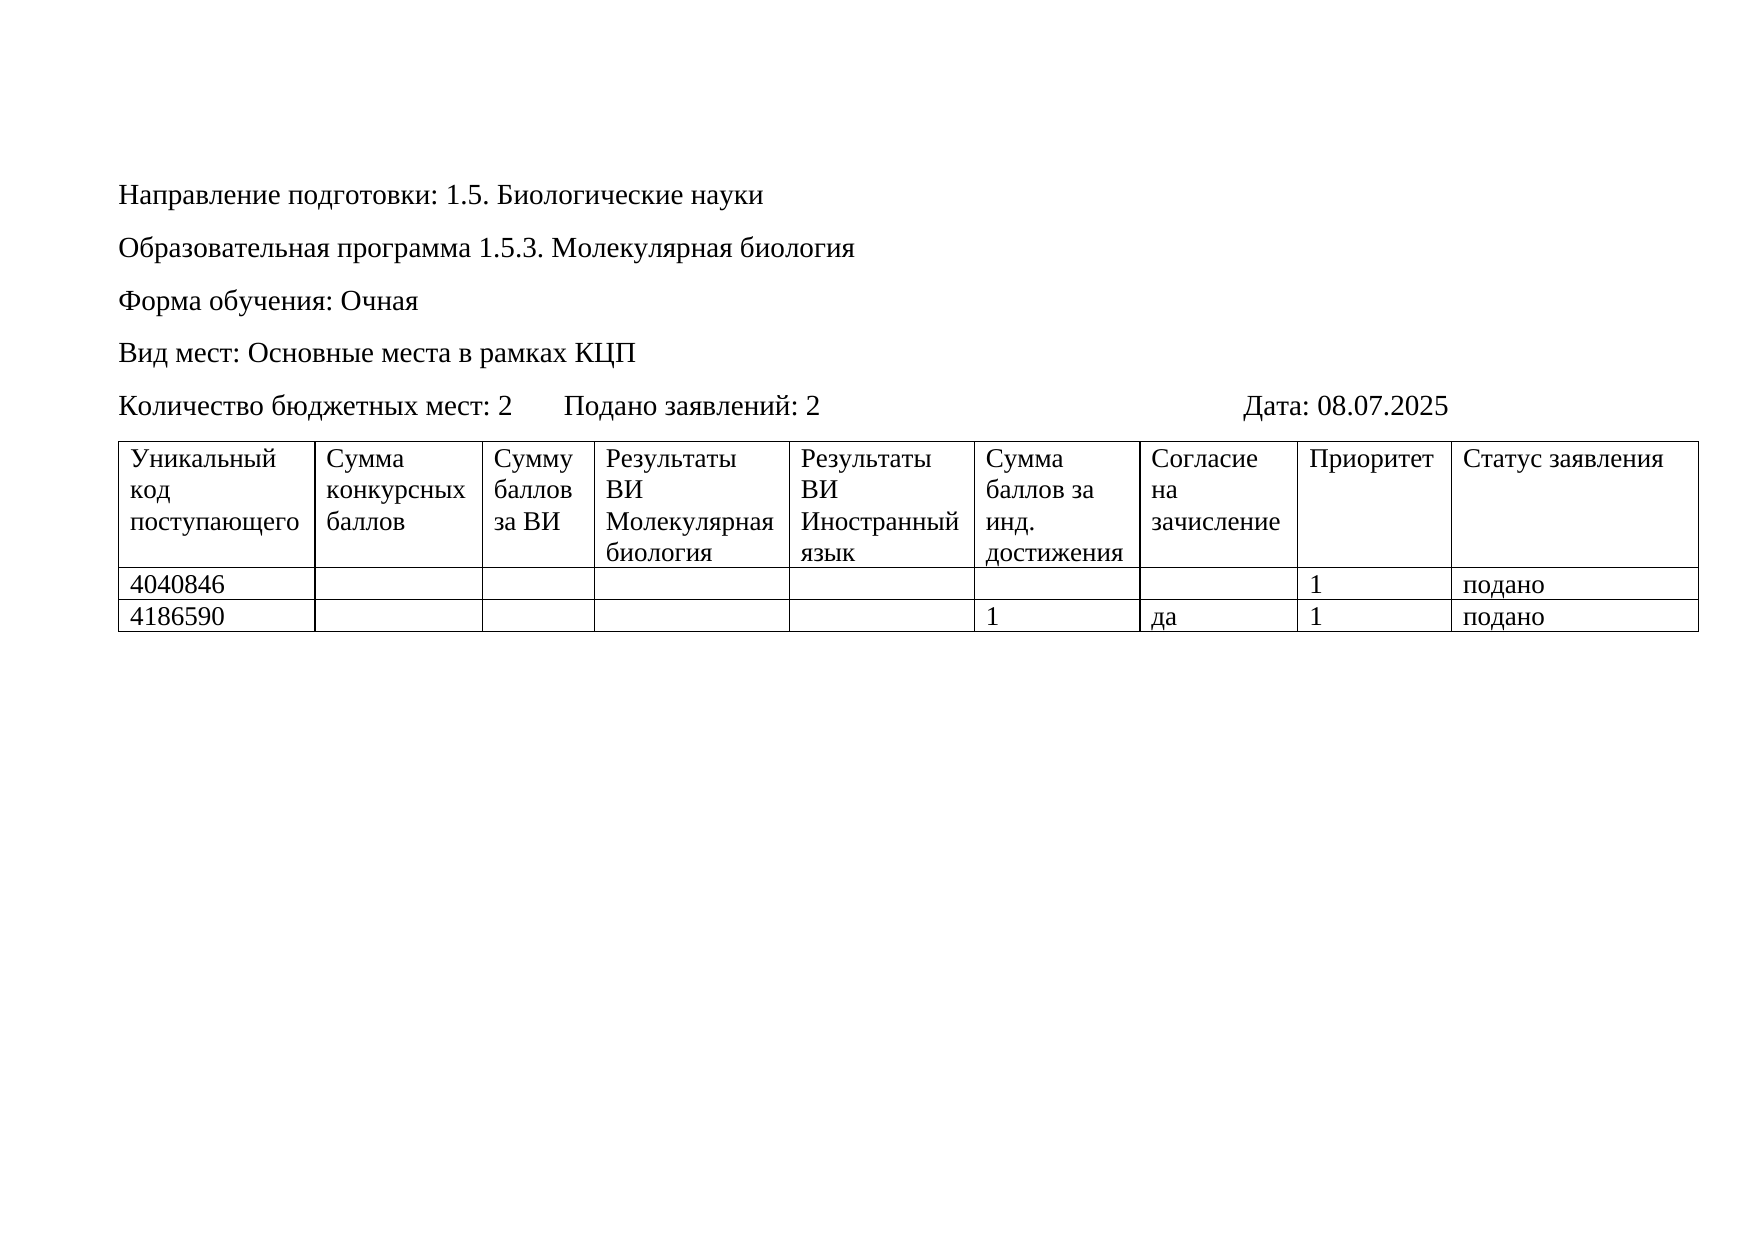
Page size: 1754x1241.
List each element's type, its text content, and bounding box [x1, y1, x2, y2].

text Образовательная программа 1.5.3. Молекулярная биология [118, 230, 1636, 263]
table_cell подано [1452, 600, 1698, 631]
table_header Статус заявления [1452, 442, 1698, 567]
table_header Приоритет [1298, 442, 1451, 567]
table_cell [1141, 568, 1297, 599]
table_cell [790, 568, 974, 599]
table_header Сумма баллов за инд. достижения [975, 442, 1139, 567]
table_cell [316, 568, 482, 599]
table_cell 4040846 [119, 568, 314, 599]
text Форма обучения: Очная [118, 283, 1636, 316]
table_cell [483, 568, 594, 599]
table_cell [975, 568, 1139, 599]
text Направление подготовки: 1.5. Биологические науки [118, 177, 1636, 211]
table_cell [595, 568, 789, 599]
text Количество бюджетных мест: 2 Подано заявлений: 2 Дата: 08.07.2025 [118, 388, 1636, 422]
table_cell 1 [1298, 568, 1451, 599]
text Вид мест: Основные места в рамках КЦП [118, 336, 1636, 369]
table_cell [790, 600, 974, 631]
table_cell [595, 600, 789, 631]
table_cell подано [1452, 568, 1698, 599]
table_header Результаты ВИ Иностранный язык [790, 442, 974, 567]
table_header Уникальный код поступающего [119, 442, 314, 567]
table_cell 1 [975, 600, 1139, 631]
table_header Согласие на зачисление [1141, 442, 1297, 567]
table_cell 1 [1298, 600, 1451, 631]
table_cell [316, 600, 482, 631]
table_cell [483, 600, 594, 631]
table_header Сумма конкурсных баллов [316, 442, 482, 567]
table_header Результаты ВИ Молекулярная биология [595, 442, 789, 567]
table_cell да [1141, 600, 1297, 631]
table_cell 4186590 [119, 600, 314, 631]
table_header Сумму баллов за ВИ [483, 442, 594, 567]
